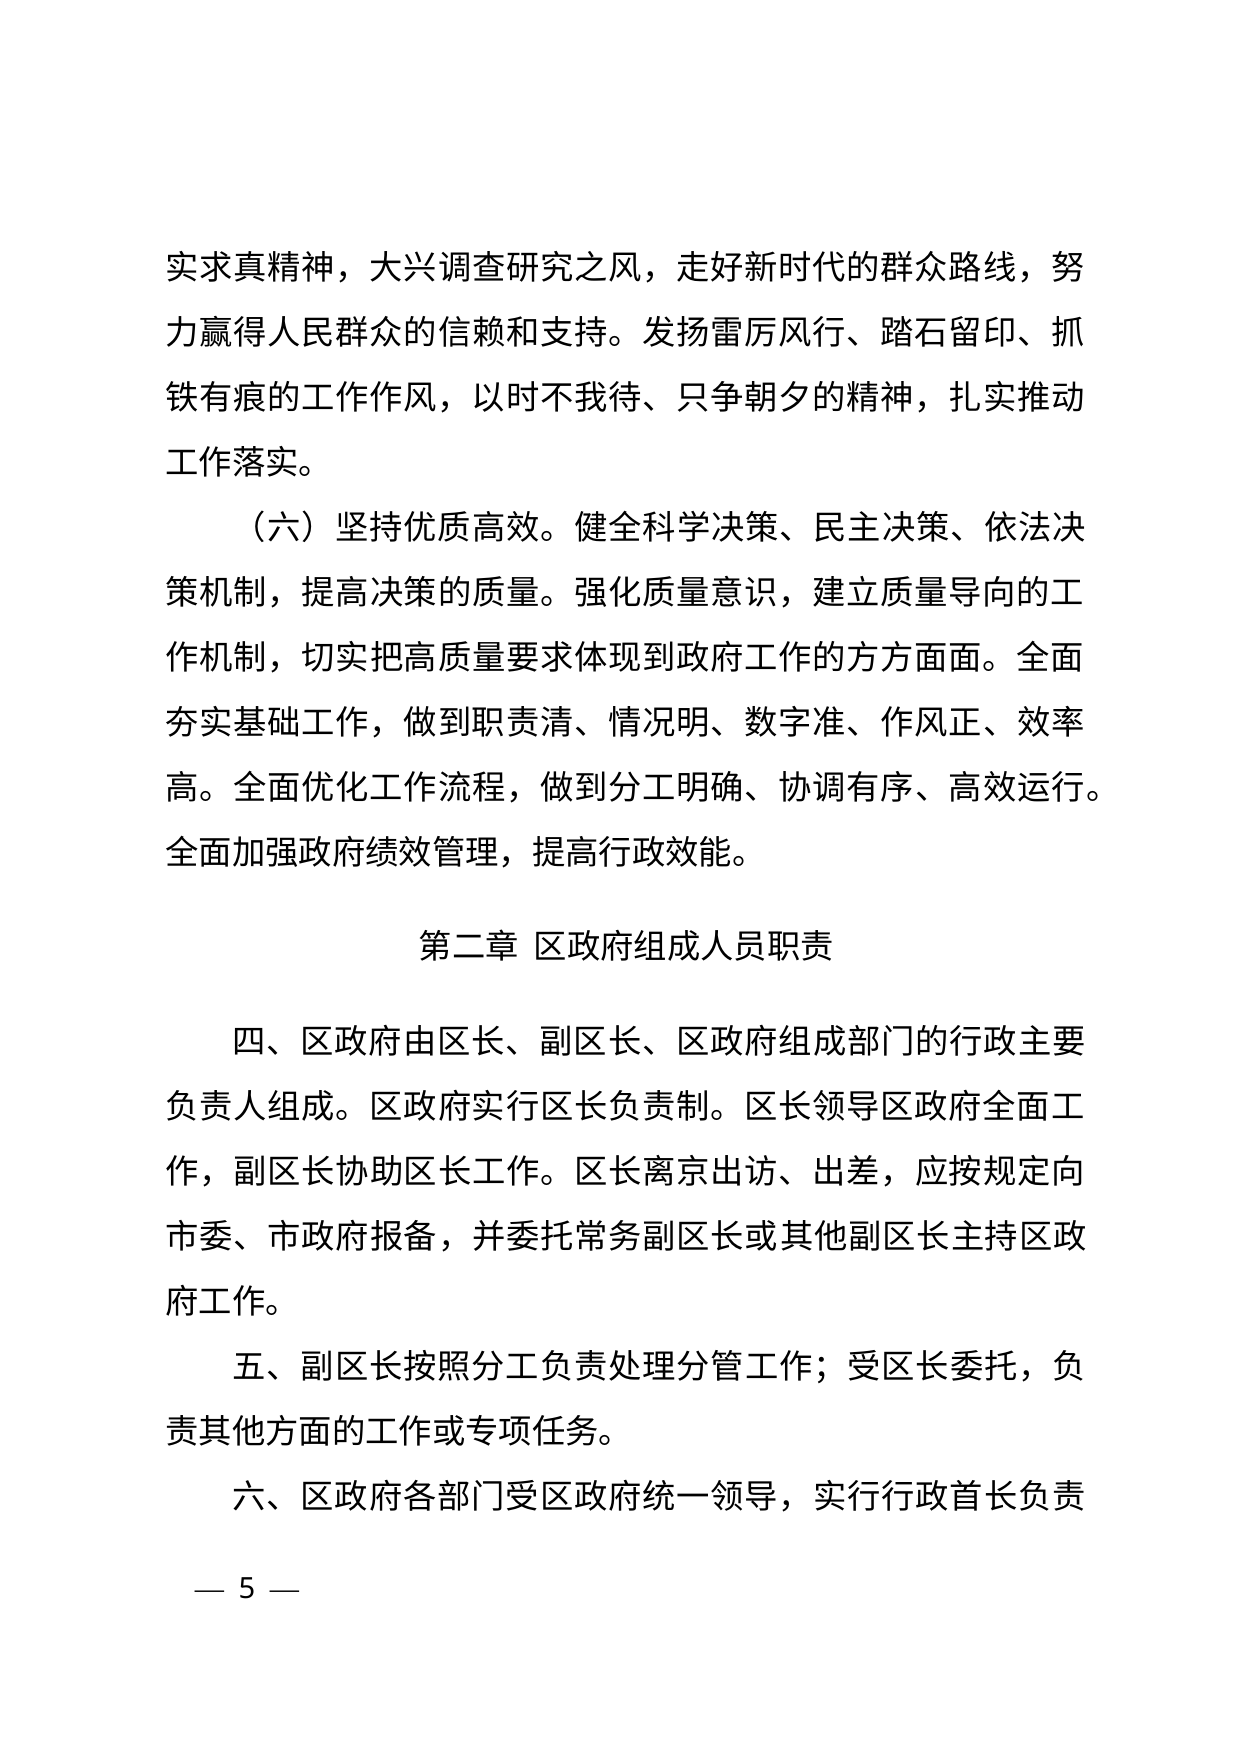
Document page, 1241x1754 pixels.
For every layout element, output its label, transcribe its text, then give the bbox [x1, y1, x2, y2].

text 四、区政府由区长、副区长、区政府组成部门的行政主要负责人组成。区政府实行区长负责制。区长领导区政府全面工作，副区长协助区长工作。区长离京出访、出差，应按规定向市委、市政府报备，并委托常务副区长或其他副区长主持区政府工作。 [165, 1006, 1087, 1331]
text 五、副区长按照分工负责处理分管工作；受区长委托，负责其他方面的工作或专项任务。 [165, 1331, 1087, 1461]
text 第二章 区政府组成人员职责 [165, 912, 1087, 977]
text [165, 1461, 1087, 1526]
text （六）坚持优质高效。健全科学决策、民主决策、依法决策机制，提高决策的质量。强化质量意识，建立质量导向的工作机制，切实把高质量要求体现到政府工作的方方面面。全面夯实基础工作，做到职责清、情况明、数字准、作风正、效率高。全面优化工作流程，做到分工明确、协调有序、高效运行。全面加强政府绩效管理，提高行政效能。 [165, 493, 1087, 883]
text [165, 233, 1087, 493]
